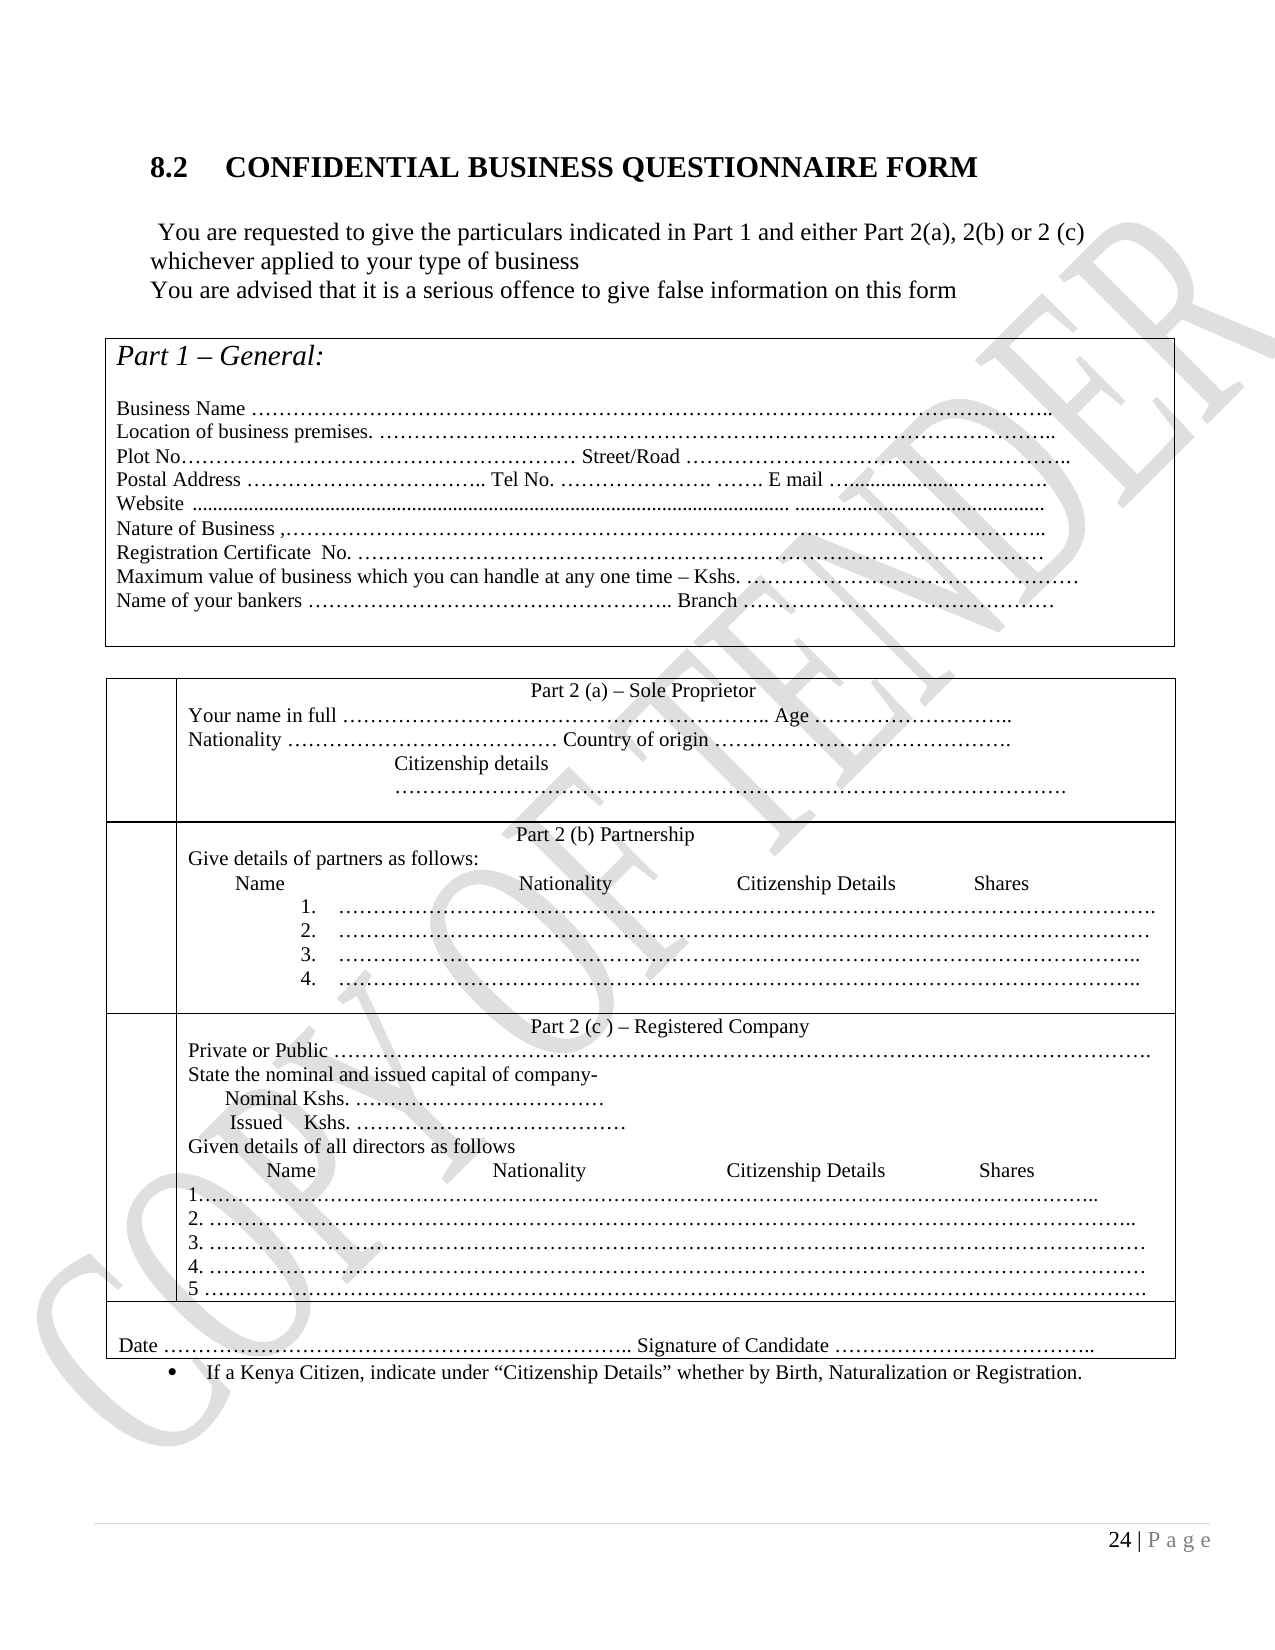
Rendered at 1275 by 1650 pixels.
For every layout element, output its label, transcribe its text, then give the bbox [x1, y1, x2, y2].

table_cell [107, 1014, 176, 1301]
table_cell [107, 823, 176, 1013]
table_header [107, 679, 176, 821]
table_cell Part 2 (b) Partnership Give details of partners as follows: Name Nationality Citizenship Details Shares 1. ………………………………………………………………………………………………………. 2. ……………………………………………………………………………………………………… 3. …………………………………………………………………………………………………….. 4. …………………………………………………………………………………………………….. [177, 823, 1175, 1013]
table_cell Part 2 (c ) – Registered Company Private or Public ………………………………………………………………………………………………………. State the nominal and issued capital of company- Nominal Kshs. ……………………………… Issued Kshs. ………………………………… Given details of all directors as follows Name Nationality Citizenship Details Shares 1……………………………………………………………………………………………………………………….. 2. …………………………………………………………………………………………………………………….. 3. ……………………………………………………………………………………………………………………… 4. ……………………………………………………………………………………………………………………… 5 ………………………………………………………………………………………………………………………. [177, 1014, 1175, 1301]
table_cell Date ………………………………………………………….. Signature of Candidate ……………………………….. [107, 1302, 1175, 1358]
text You are advised that it is a serious offence to give false information on this form [150, 275, 1210, 304]
text You are requested to give the particulars indicated in Part 1 and either Part 2(a), 2(b) or 2 (c) whichever applied to your type of business [150, 217, 1126, 275]
table_header Part 2 (a) – Sole Proprietor Your name in full …………………………………………………….. Age ……………………….. Nationality ………………………………… Country of origin ……………………………………. Citizenship details ……………………………………………………………………………………. [177, 679, 1175, 821]
subtitle CONFIDENTIAL BUSINESS QUESTIONNAIRE FORM [150, 149, 1210, 184]
list If a Kenya Citizen, indicate under “Citizenship Details” whether by Birth, Naturalization or Registration. [169, 1359, 1210, 1384]
